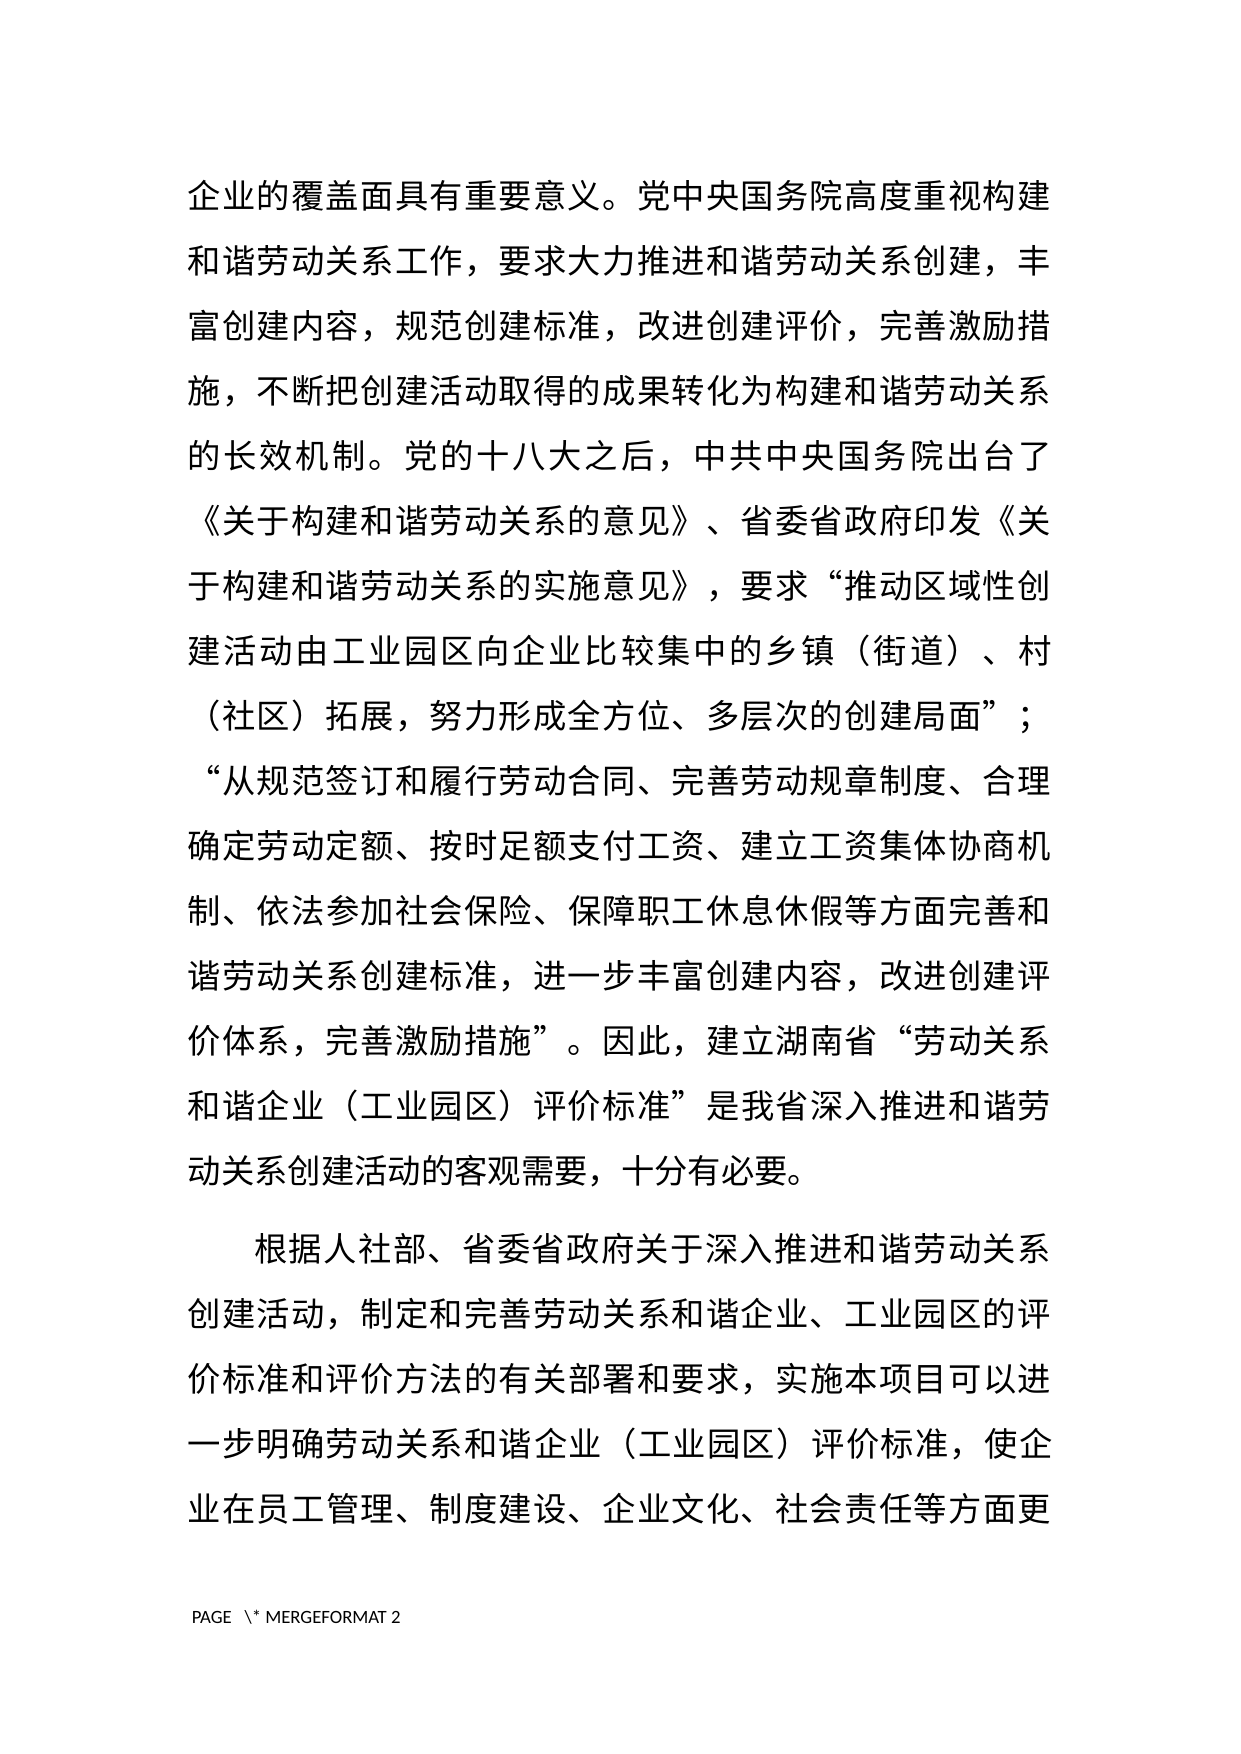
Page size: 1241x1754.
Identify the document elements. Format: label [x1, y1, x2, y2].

text [187, 1214, 1053, 1539]
text [187, 162, 1053, 1202]
